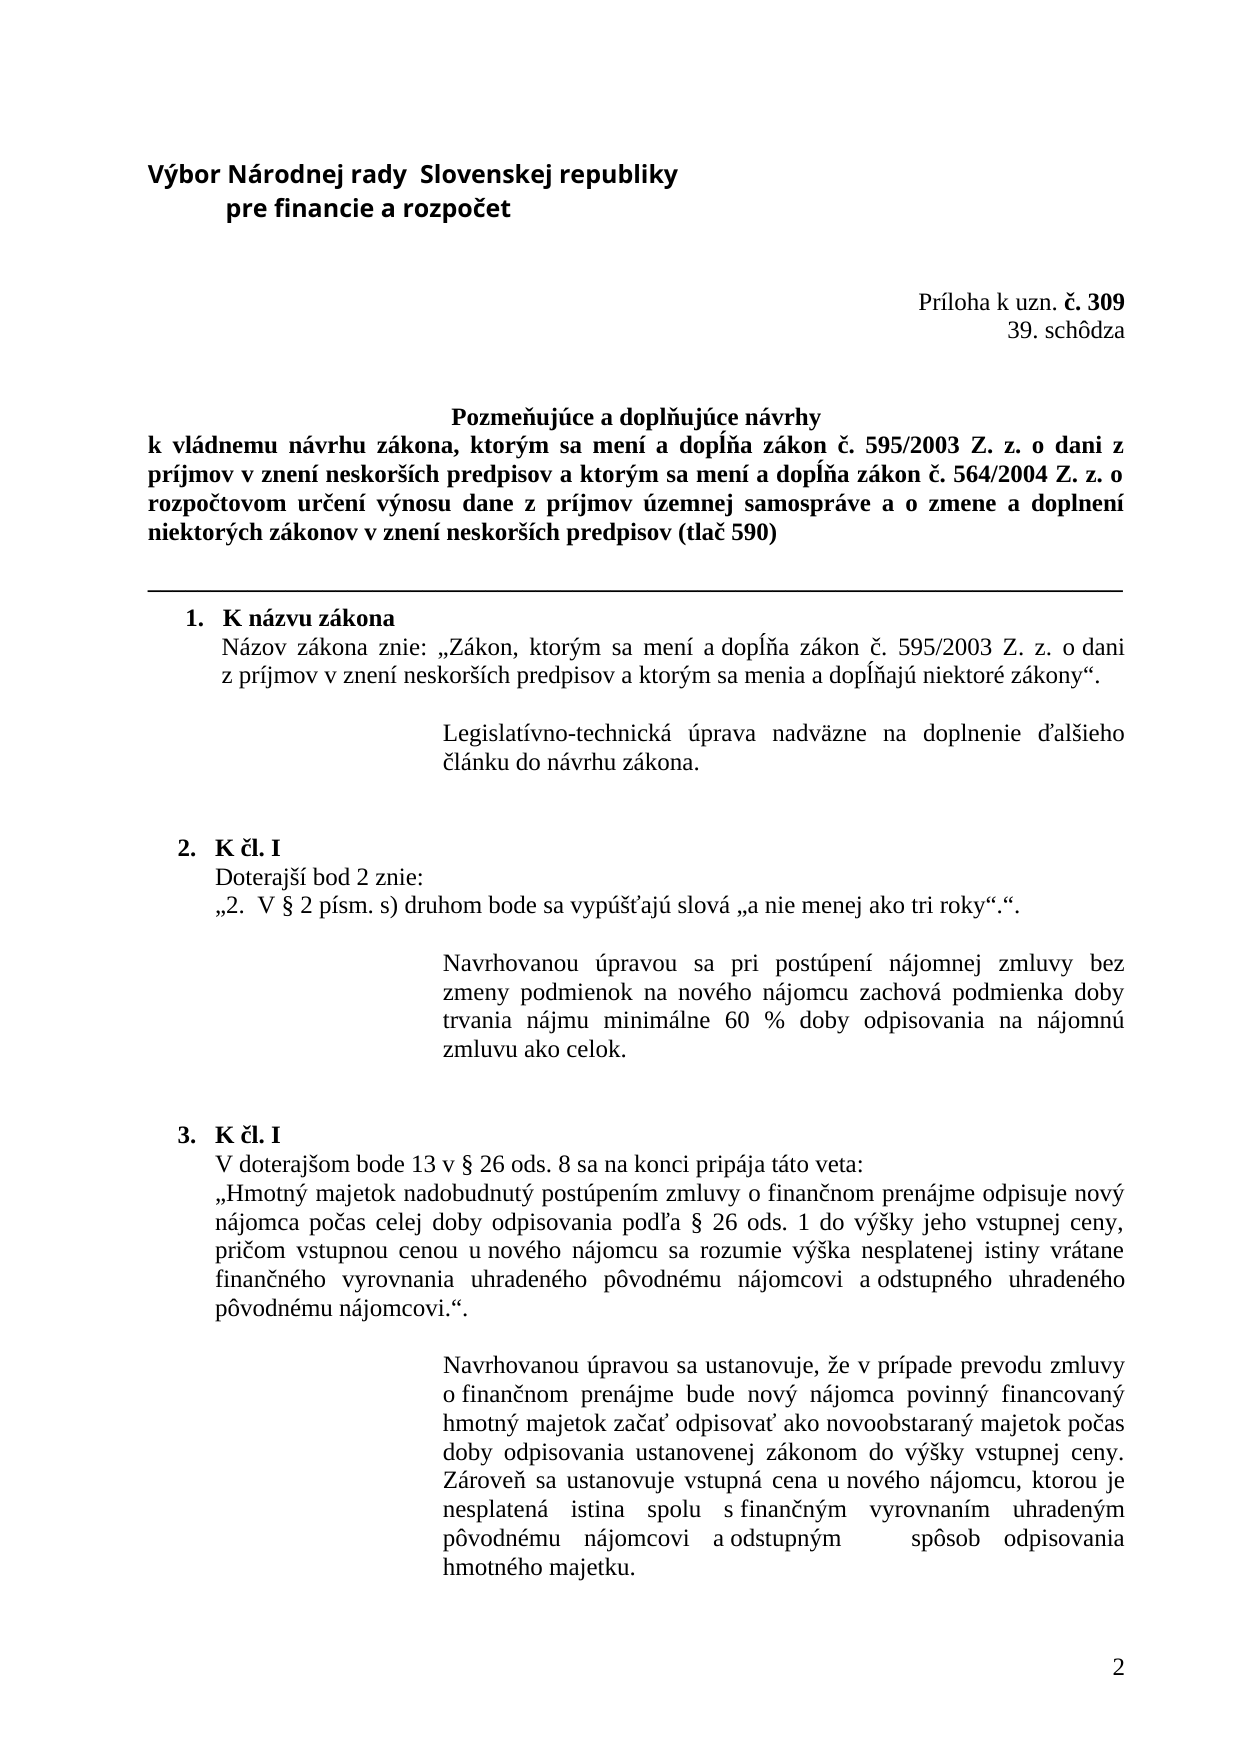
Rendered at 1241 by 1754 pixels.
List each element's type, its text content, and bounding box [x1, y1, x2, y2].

list K čl. I [177, 1121, 1125, 1149]
text Príloha k uzn. č. 309 [148, 287, 1125, 316]
text Navrhovanou úpravou sa ustanovuje, že v prípade prevodu zmluvy o finančnom prenájme bude nový nájomca povinný financovaný hmotný majetok začať odpisovať ako novoobstaraný majetok počas doby odpisovania ustanovenej zákonom do výšky vstupnej ceny. Zároveň sa ustanovuje vstupná cena u nového nájomcu, ktorou je nesplatená istina spolu s finančným vyrovnaním uhradeným pôvodnému nájomcovi a odstupným spôsob odpisovania hmotného majetku. [443, 1351, 1125, 1581]
list K názvu zákona [185, 603, 1125, 632]
text 39. schôdza [148, 316, 1125, 344]
text „2. V § 2 písm. s) druhom bode sa vypúšťajú slová „a nie menej ako tri roky“.“. [177, 891, 1125, 919]
text V doterajšom bode 13 v § 26 ods. 8 sa na konci pripája táto veta: [177, 1149, 1125, 1178]
text pre financie a rozpočet [148, 191, 1125, 224]
text „Hmotný majetok nadobudnutý postúpením zmluvy o finančnom prenájme odpisuje nový nájomca počas celej doby odpisovania podľa § 26 ods. 1 do výšky jeho vstupnej ceny, pričom vstupnou cenou u nového nájomcu sa rozumie výška nesplatenej istiny vrátane finančného vyrovnania uhradeného pôvodnému nájomcovi a odstupného uhradeného pôvodnému nájomcovi.“. [215, 1178, 1125, 1322]
subtitle k vládnemu návrhu zákona, ktorým sa mení a dopĺňa zákon č. 595/2003 Z. z. o dani z príjmov v znení neskorších predpisov a ktorým sa mení a dopĺňa zákon č. 564/2004 Z. z. o rozpočtovom určení výnosu dane z príjmov územnej samospráve a o zmene a doplnení niektorých zákonov v znení neskorších predpisov (tlač 590) [148, 431, 1125, 546]
subtitle Výbor Národnej rady Slovenskej republiky [148, 156, 1125, 191]
text Navrhovanou úpravou sa pri postúpení nájomnej zmluvy bez zmeny podmienok na nového nájomcu zachová podmienka doby trvania nájmu minimálne 60 % doby odpisovania na nájomnú zmluvu ako celok. [443, 948, 1125, 1063]
text –––––––––––––––––––––––––––––––––––––––––––––––––––––––––––––––––––––––––––––– [148, 574, 1125, 603]
text Legislatívno-technická úprava nadväzne na doplnenie ďalšieho článku do návrhu zákona. [443, 718, 1125, 776]
list K čl. I [177, 833, 1125, 862]
text Názov zákona znie: „Zákon, ktorým sa mení a dopĺňa zákon č. 595/2003 Z. z. o dani z príjmov v znení neskorších predpisov a ktorým sa menia a dopĺňajú niektoré zákony“. [221, 632, 1125, 689]
text Pozmeňujúce a doplňujúce návrhy [148, 402, 1125, 431]
text Doterajší bod 2 znie: [177, 862, 1125, 891]
